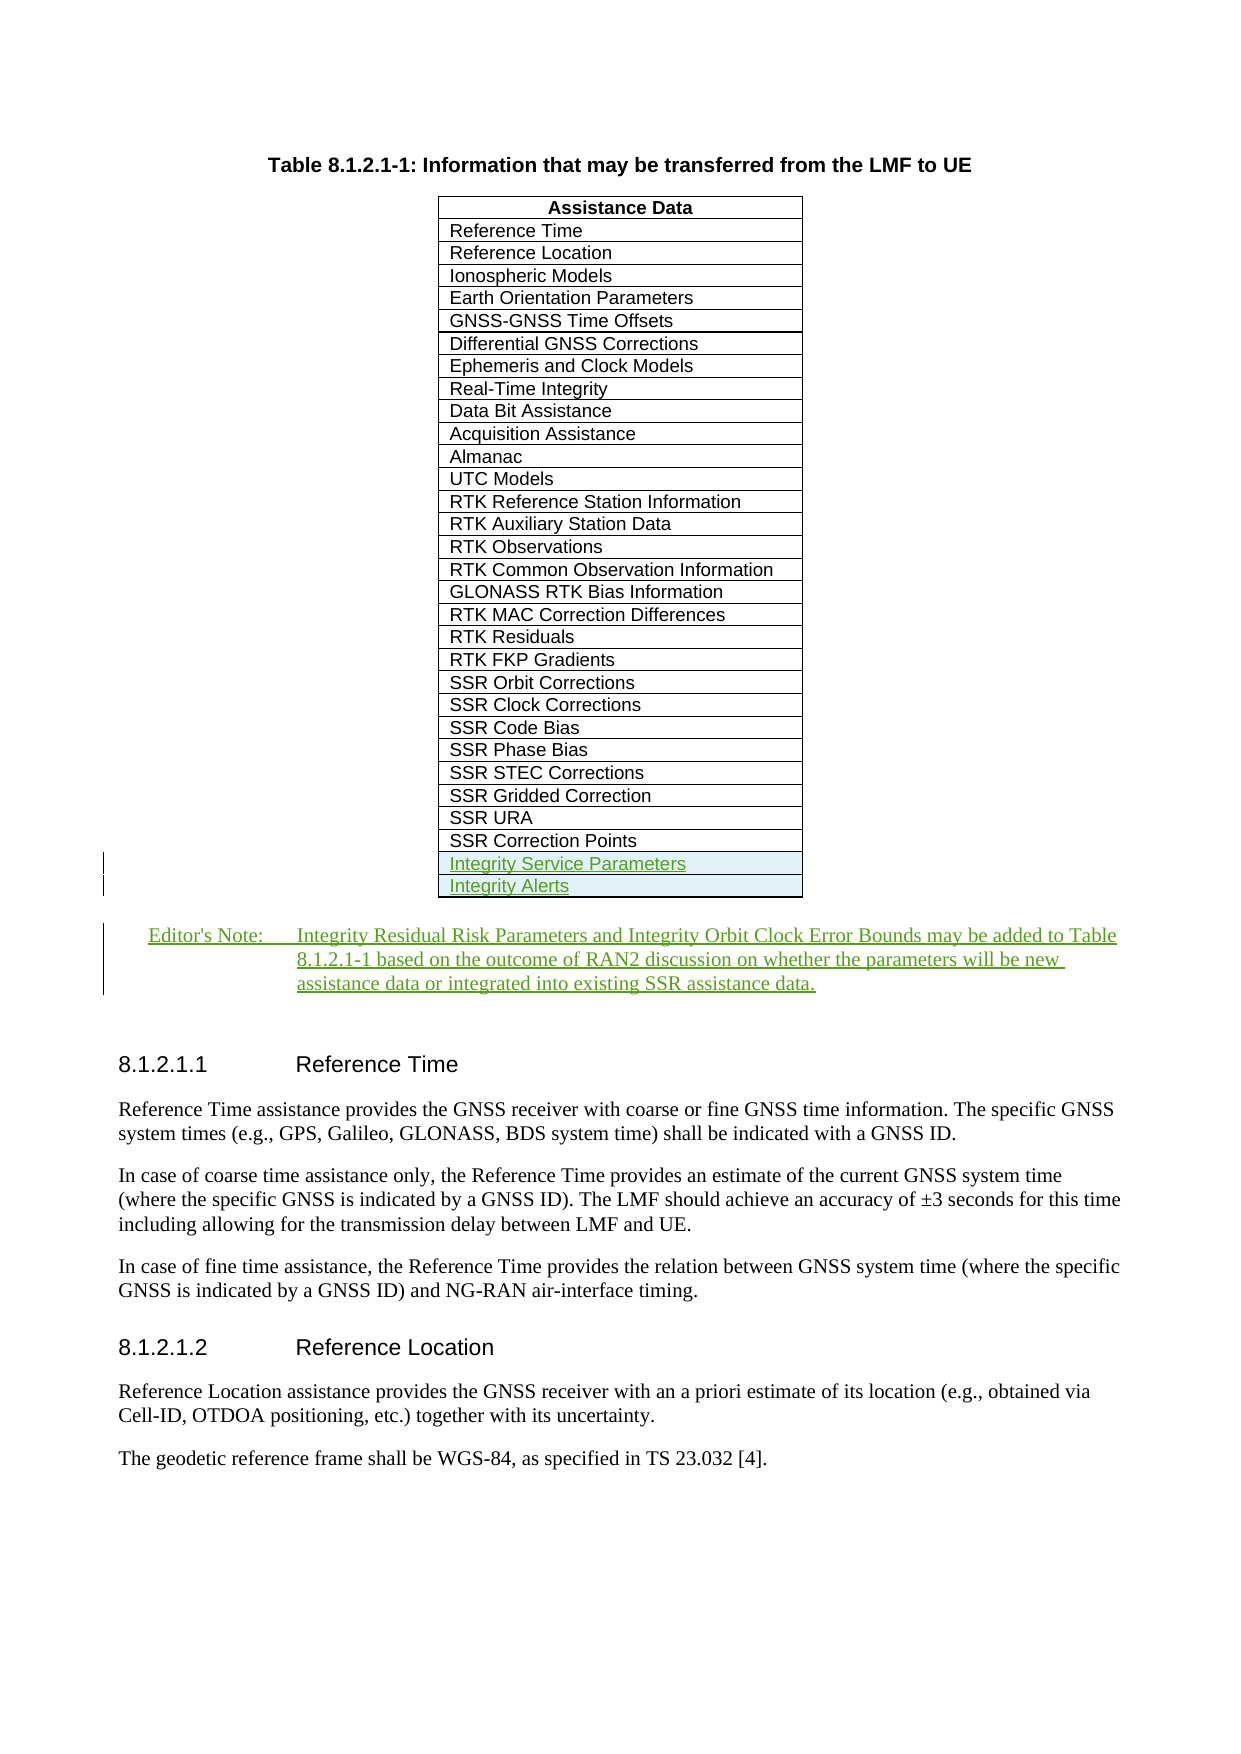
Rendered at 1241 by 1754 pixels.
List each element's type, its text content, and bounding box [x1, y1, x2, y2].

table_cell UTC Models [439, 468, 802, 489]
table_cell SSR Orbit Corrections [439, 671, 802, 693]
table_cell RTK Auxiliary Station Data [439, 513, 802, 535]
table_cell Earth Orientation Parameters [439, 287, 802, 309]
table_cell Acquisition Assistance [439, 423, 802, 444]
table_cell Data Bit Assistance [439, 400, 802, 422]
table_cell SSR Phase Bias [439, 739, 802, 761]
table_cell Ephemeris and Clock Models [439, 355, 802, 377]
text Reference Location assistance provides the GNSS receiver with an a priori estimate of its location (e.g., obtained via Cell-ID, OTDOA positioning, etc.) together with its uncertainty. [118, 1379, 1122, 1427]
table_cell GLONASS RTK Bias Information [439, 581, 802, 603]
table_cell Reference Location [439, 242, 802, 263]
subtitle 8.1.2.1.2 Reference Location [118, 1334, 1122, 1360]
table_cell Real-Time Integrity [439, 378, 802, 399]
text In case of coarse time assistance only, the Reference Time provides an estimate of the current GNSS system time (where the specific GNSS is indicated by a GNSS ID). The LMF should achieve an accuracy of ±3 seconds for this time including allowing for the transmission delay between LMF and UE. [118, 1163, 1122, 1236]
table_cell Ionospheric Models [439, 265, 802, 286]
subtitle 8.1.2.1.1 Reference Time [118, 1051, 1122, 1078]
table_cell RTK Common Observation Information [439, 559, 802, 580]
table_header Assistance Data [439, 197, 802, 218]
table_cell RTK Reference Station Information [439, 491, 802, 512]
table_cell RTK Observations [439, 536, 802, 557]
text In case of fine time assistance, the Reference Time provides the relation between GNSS system time (where the specific GNSS is indicated by a GNSS ID) and NG-RAN air-interface timing. [118, 1254, 1122, 1302]
table_cell Differential GNSS Corrections [439, 333, 802, 354]
table_cell SSR Gridded Correction [439, 785, 802, 806]
table_cell SSR Correction Points [439, 830, 802, 851]
table_cell SSR Code Bias [439, 717, 802, 738]
table_cell Reference Time [439, 219, 802, 241]
table_cell SSR URA [439, 807, 802, 829]
text The geodetic reference frame shall be WGS-84, as specified in TS 23.032 [4]. [118, 1446, 1122, 1470]
table_cell SSR STEC Corrections [439, 762, 802, 783]
table_cell RTK Residuals [439, 626, 802, 648]
table_cell SSR Clock Corrections [439, 694, 802, 716]
table_cell RTK FKP Gradients [439, 649, 802, 670]
text Table 8.1.2.1-1: Information that may be transferred from the LMF to UE [118, 153, 1122, 177]
text Reference Time assistance provides the GNSS receiver with coarse or fine GNSS time information. The specific GNSS system times (e.g., GPS, Galileo, GLONASS, BDS system time) shall be indicated with a GNSS ID. [118, 1096, 1122, 1144]
table_cell GNSS-GNSS Time Offsets [439, 310, 802, 331]
table_cell RTK MAC Correction Differences [439, 604, 802, 625]
table_cell Almanac [439, 445, 802, 467]
